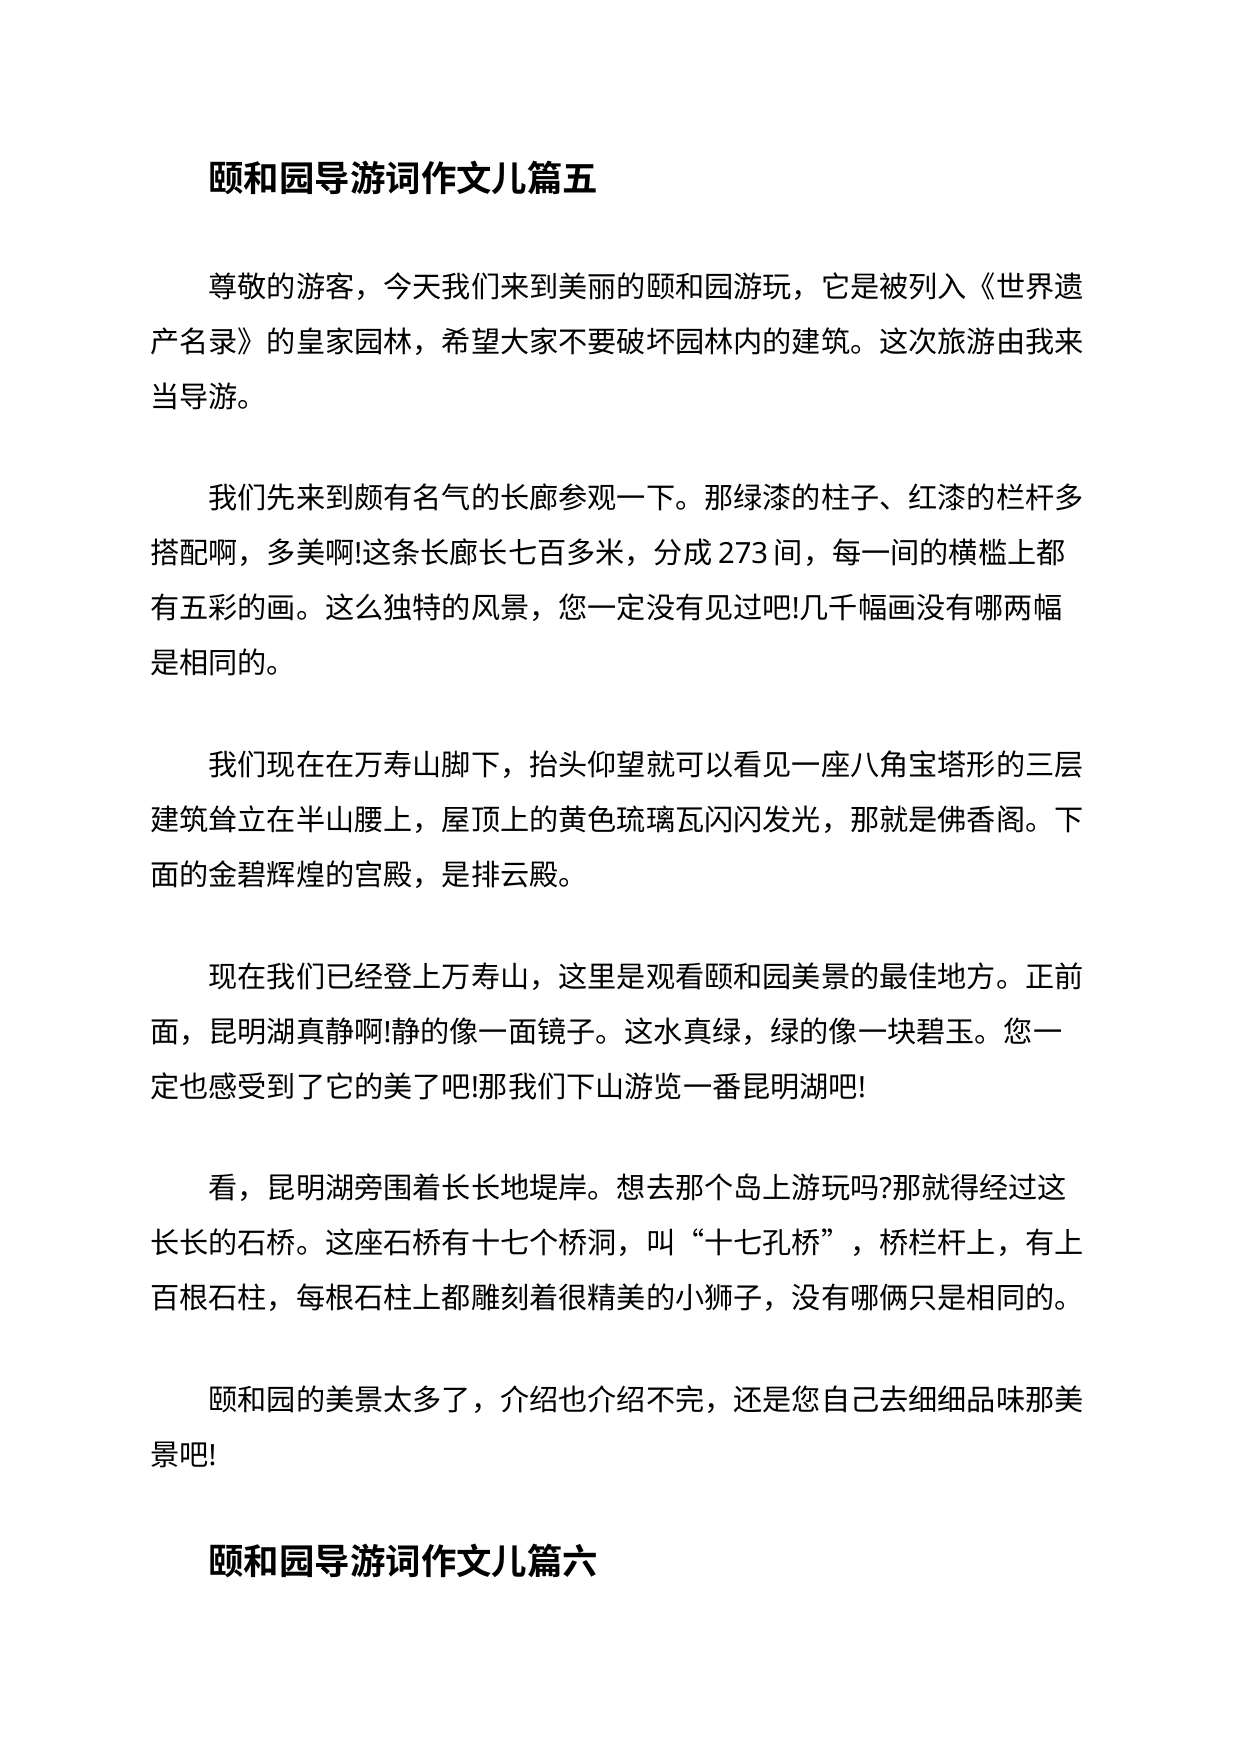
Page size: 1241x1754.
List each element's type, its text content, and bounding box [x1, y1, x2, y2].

text 看，昆明湖旁围着长长地堤岸。想去那个岛上游玩吗?那就得经过这长长的石桥。这座石桥有十七个桥洞，叫“十七孔桥”，桥栏杆上，有上百根石柱，每根石柱上都雕刻着很精美的小狮子，没有哪俩只是相同的。 [150, 1165, 1090, 1317]
text 尊敬的游客，今天我们来到美丽的颐和园游玩，它是被列入《世界遗产名录》的皇家园林，希望大家不要破坏园林内的建筑。这次旅游由我来当导游。 [150, 263, 1090, 416]
text 我们现在在万寿山脚下，抬头仰望就可以看见一座八角宝塔形的三层建筑耸立在半山腰上，屋顶上的黄色琉璃瓦闪闪发光，那就是佛香阁。下面的金碧辉煌的宫殿，是排云殿。 [150, 742, 1090, 894]
text 颐和园导游词作文儿篇六 [150, 1534, 1090, 1585]
text 现在我们已经登上万寿山，这里是观看颐和园美景的最佳地方。正前面，昆明湖真静啊!静的像一面镜子。这水真绿，绿的像一块碧玉。您一定也感受到了它的美了吧!那我们下山游览一番昆明湖吧! [150, 953, 1090, 1106]
text 颐和园导游词作文儿篇五 [150, 150, 1090, 201]
text 颐和园的美景太多了，介绍也介绍不完，还是您自己去细细品味那美景吧! [150, 1377, 1090, 1474]
text 我们先来到颇有名气的长廊参观一下。那绿漆的柱子、红漆的栏杆多搭配啊，多美啊!这条长廊长七百多米，分成273间，每一间的横槛上都有五彩的画。这么独特的风景，您一定没有见过吧!几千幅画没有哪两幅是相同的。 [150, 475, 1090, 682]
